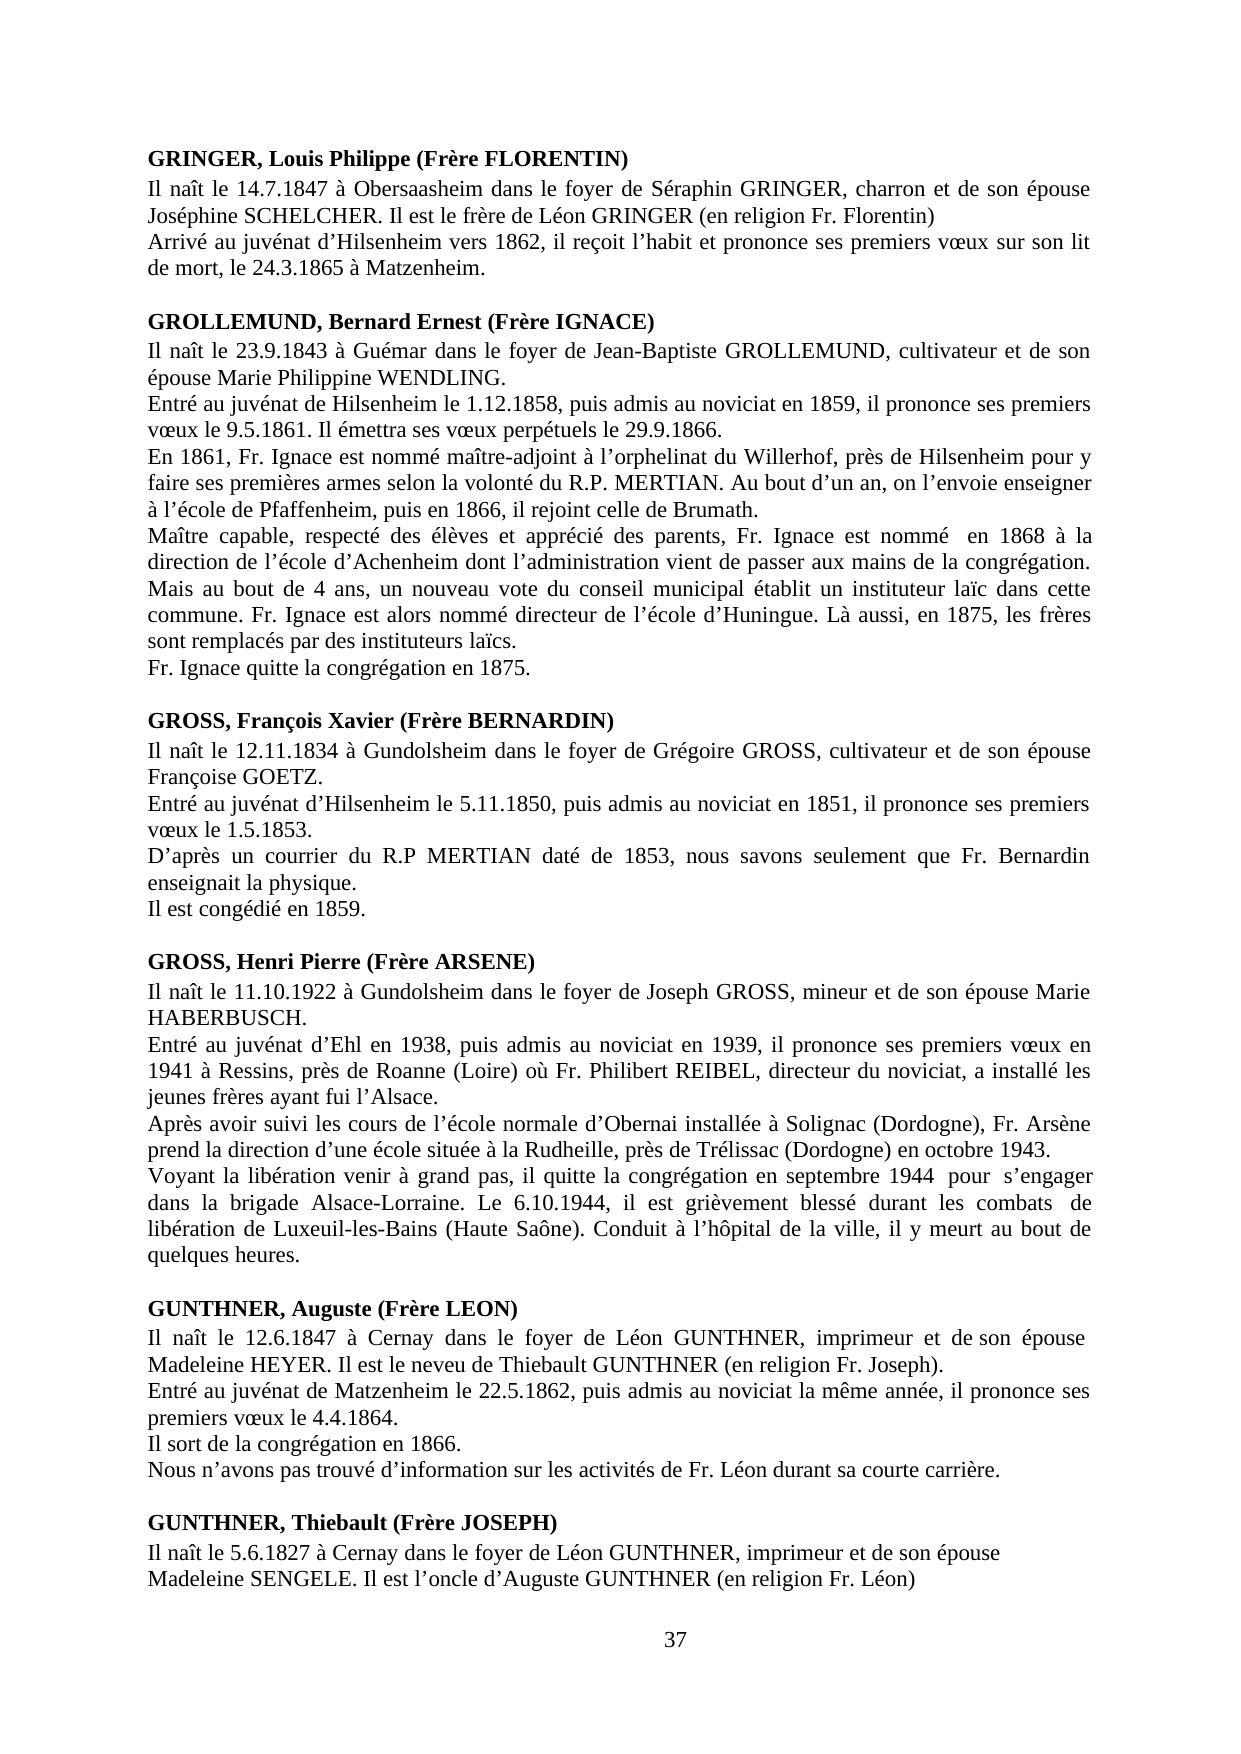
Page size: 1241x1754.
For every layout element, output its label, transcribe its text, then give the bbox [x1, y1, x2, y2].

text Entré au juvénat d’Hilsenheim le 5.11.1850, puis admis au noviciat en 1851, il prononce ses premiers vœux le 1.5.1853. [147, 789, 1105, 842]
text En 1861, Fr. Ignace est nommé maître-adjoint à l’orphelinat du Willerhof, près de Hilsenheim pour y faire ses premières armes selon la volonté du R.P. MERTIAN. Au bout d’un an, on l’envoie enseigner à l’école de Pfaffenheim, puis en 1866, il rejoint celle de Brumath. [147, 443, 1093, 522]
subtitle GROSS, François Xavier (Frère BERNARDIN) [147, 707, 1105, 733]
text Arrivé au juvénat d’Hilsenheim vers 1862, il reçoit l’habit et prononce ses premiers vœux sur son lit de mort, le 24.3.1865 à Matzenheim. [147, 228, 1105, 281]
subtitle GUNTHNER, Auguste (Frère LEON) [147, 1295, 1105, 1321]
text Maître capable, respecté des élèves et apprécié des parents, Fr. Ignace est nommé en 1868 à la direction de l’école d’Achenheim dont l’administration vient de passer aux mains de la congrégation. Mais au bout de 4 ans, un nouveau vote du conseil municipal établit un instituteur laïc dans cette commune. Fr. Ignace est alors nommé directeur de l’école d’Huningue. Là aussi, en 1875, les frères sont remplacés par des instituteurs laïcs. [147, 522, 1093, 654]
text Il naît le 5.6.1827 à Cernay dans le foyer de Léon GUNTHNER, imprimeur et de son épouse Madeleine SENGELE. Il est l’oncle d’Auguste GUNTHNER (en religion Fr. Léon) [147, 1539, 1093, 1592]
text Entré au juvénat de Hilsenheim le 1.12.1858, puis admis au noviciat en 1859, il prononce ses premiers vœux le 9.5.1861. Il émettra ses vœux perpétuels le 29.9.1866. [147, 390, 1093, 443]
text Après avoir suivi les cours de l’école normale d’Obernai installée à Solignac (Dordogne), Fr. Arsène prend la direction d’une école située à la Rudheille, près de Trélissac (Dordogne) en octobre 1943. [147, 1110, 1093, 1162]
text Entré au juvénat de Matzenheim le 22.5.1862, puis admis au noviciat la même année, il prononce ses premiers vœux le 4.4.1864. [147, 1377, 1105, 1430]
text Il naît le 12.11.1834 à Gundolsheim dans le foyer de Grégoire GROSS, cultivateur et de son épouse Françoise GOETZ. [147, 737, 1092, 789]
text Il naît le 23.9.1843 à Guémar dans le foyer de Jean-Baptiste GROLLEMUND, cultivateur et de son épouse Marie Philippine WENDLING. [147, 337, 1105, 390]
subtitle GRINGER, Louis Philippe (Frère FLORENTIN) [147, 145, 1105, 172]
text Fr. Ignace quitte la congrégation en 1875. [147, 654, 1105, 680]
subtitle GROSS, Henri Pierre (Frère ARSENE) [147, 948, 1105, 974]
text Il sort de la congrégation en 1866. [147, 1430, 1105, 1456]
text Il naît le 14.7.1847 à Obersaasheim dans le foyer de Séraphin GRINGER, charron et de son épouse Joséphine SCHELCHER. Il est le frère de Léon GRINGER (en religion Fr. Florentin) [147, 175, 1105, 228]
text Il est congédié en 1859. [147, 895, 1105, 921]
subtitle GROLLEMUND, Bernard Ernest (Frère IGNACE) [147, 308, 1105, 334]
text Entré au juvénat d’Ehl en 1938, puis admis au noviciat en 1939, il prononce ses premiers vœux en 1941 à Ressins, près de Roanne (Loire) où Fr. Philibert REIBEL, directeur du noviciat, a installé les jeunes frères ayant fui l’Alsace. [147, 1031, 1093, 1110]
text Nous n’avons pas trouvé d’information sur les activités de Fr. Léon durant sa courte carrière. [147, 1456, 1105, 1482]
text Il naît le 12.6.1847 à Cernay dans le foyer de Léon GUNTHNER, imprimeur et de son épouse Madeleine HEYER. Il est le neveu de Thiebault GUNTHNER (en religion Fr. Joseph). [147, 1324, 1105, 1377]
subtitle GUNTHNER, Thiebault (Frère JOSEPH) [147, 1509, 1105, 1536]
text Il naît le 11.10.1922 à Gundolsheim dans le foyer de Joseph GROSS, mineur et de son épouse Marie HABERBUSCH. [147, 978, 1105, 1031]
text Voyant la libération venir à grand pas, il quitte la congrégation en septembre 1944 pour s’engager dans la brigade Alsace-Lorraine. Le 6.10.1944, il est grièvement blessé durant les combats de libération de Luxeuil-les-Bains (Haute Saône). Conduit à l’hôpital de la ville, il y meurt au bout de quelques heures. [147, 1162, 1093, 1268]
text D’après un courrier du R.P MERTIAN daté de 1853, nous savons seulement que Fr. Bernardin enseignait la physique. [147, 842, 1093, 895]
